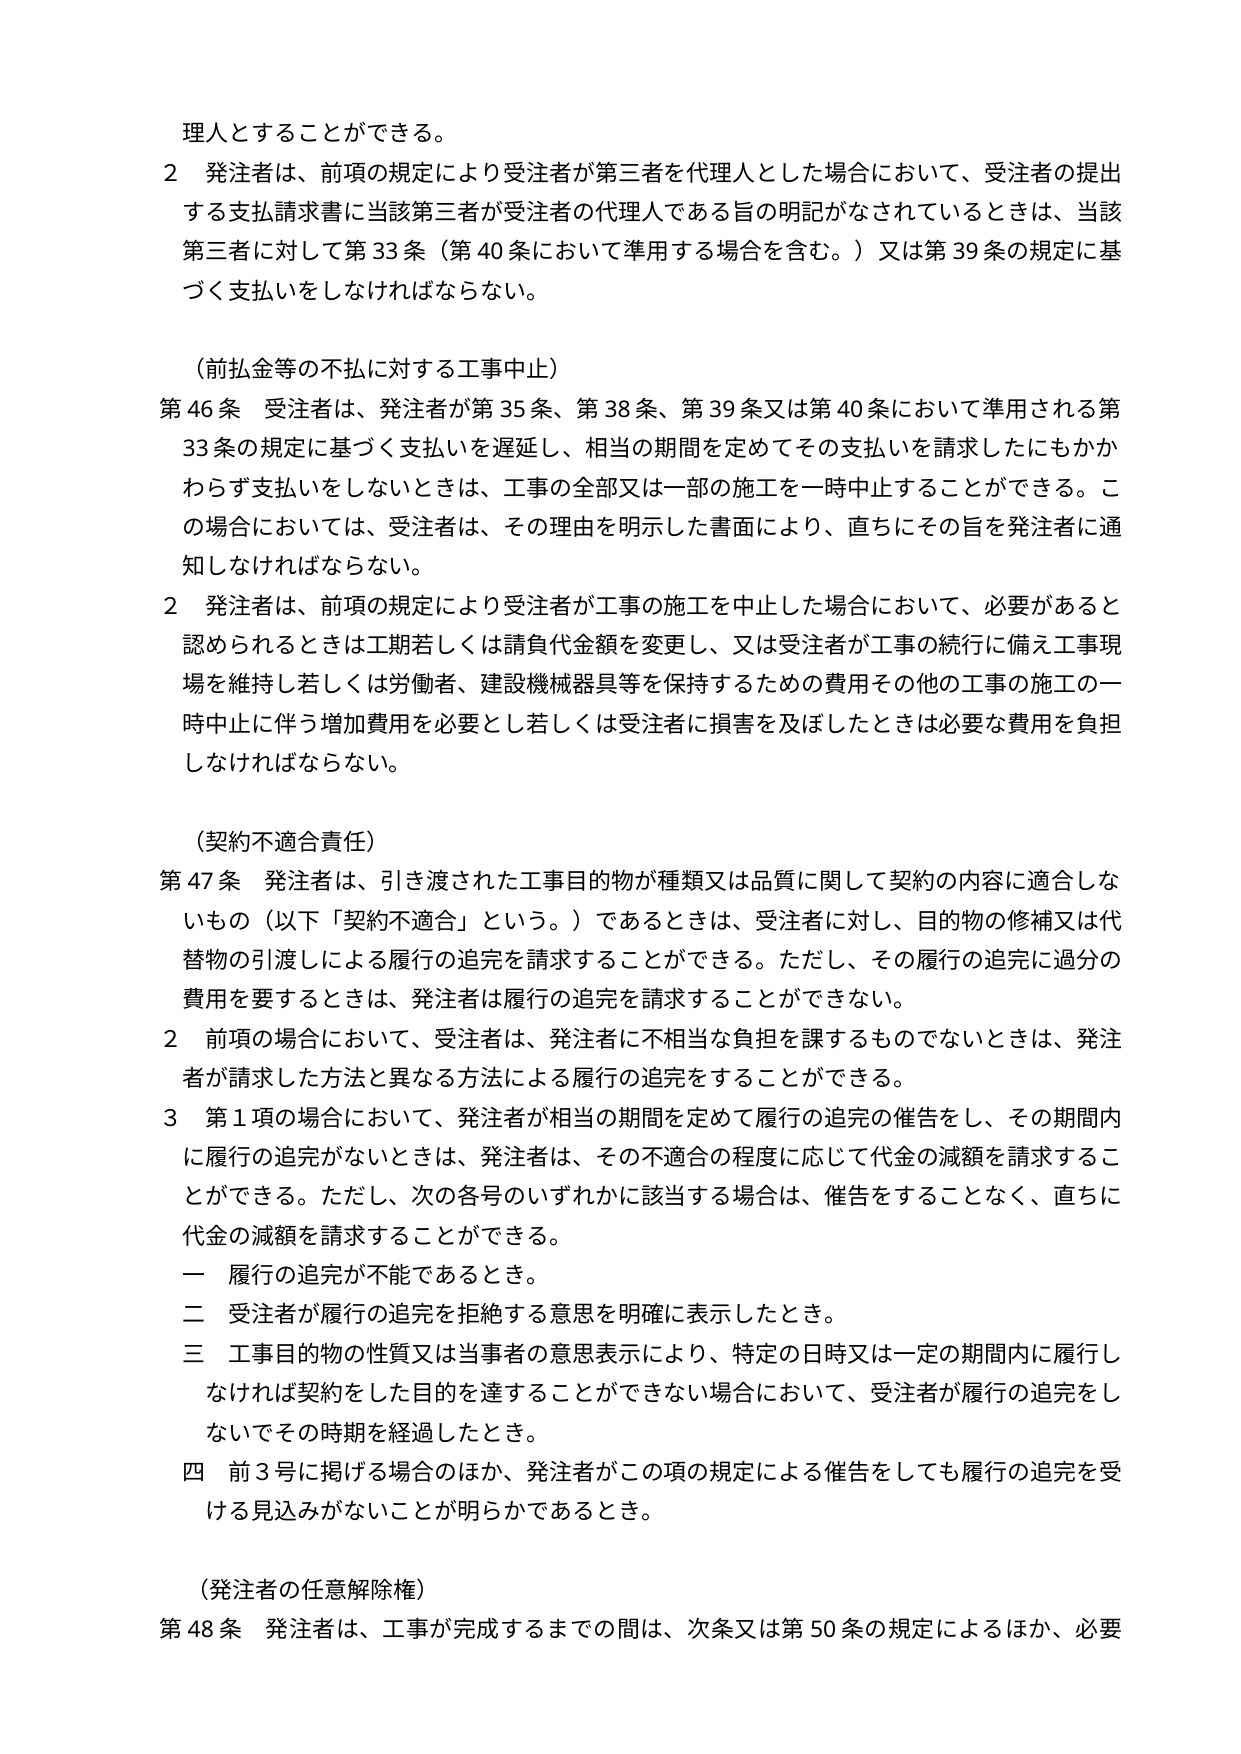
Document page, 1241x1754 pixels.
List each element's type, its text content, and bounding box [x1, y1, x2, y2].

text 二 受注者が履行の追完を拒絶する意思を明確に表示したとき。 [159, 1293, 1122, 1333]
text 一 履行の追完が不能であるとき。 [159, 1254, 1122, 1293]
text ２ 発注者は、前項の規定により受注者が工事の施工を中止した場合において、必要があると認められるときは工期若しくは請負代金額を変更し、又は受注者が工事の続行に備え工事現場を維持し若しくは労働者、建設機械器具等を保持するための費用その他の工事の施工の一時中止に伴う増加費用を必要とし若しくは受注者に損害を及ぼしたときは必要な費用を負担しなければならない。 [159, 584, 1122, 781]
text （契約不適合責任） [159, 821, 1122, 860]
text ２ 発注者は、前項の規定により受注者が第三者を代理人とした場合において、受注者の提出する支払請求書に当該第三者が受注者の代理人である旨の明記がなされているときは、当該第三者に対して第33条（第40条において準用する場合を含む。）又は第39条の規定に基づく支払いをしなければならない。 [159, 151, 1122, 309]
text ２ 前項の場合において、受注者は、発注者に不相当な負担を課するものでないときは、発注者が請求した方法と異なる方法による履行の追完をすることができる。 [159, 1018, 1122, 1096]
text ３ 第１項の場合において、発注者が相当の期間を定めて履行の追完の催告をし、その期間内に履行の追完がないときは、発注者は、その不適合の程度に応じて代金の減額を請求することができる。ただし、次の各号のいずれかに該当する場合は、催告をすることなく、直ちに代金の減額を請求することができる。 [159, 1096, 1122, 1254]
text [159, 112, 1122, 151]
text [159, 1608, 1122, 1648]
text 三 工事目的物の性質又は当事者の意思表示により、特定の日時又は一定の期間内に履行しなければ契約をした目的を達することができない場合において、受注者が履行の追完をしないでその時期を経過したとき。 [182, 1333, 1122, 1451]
text 第46条 受注者は、発注者が第35条、第38条、第39条又は第40条において準用される第33条の規定に基づく支払いを遅延し、相当の期間を定めてその支払いを請求したにもかかわらず支払いをしないときは、工事の全部又は一部の施工を一時中止することができる。この場合においては、受注者は、その理由を明示した書面により、直ちにその旨を発注者に通知しなければならない。 [159, 388, 1122, 584]
text （前払金等の不払に対する工事中止） [159, 348, 1122, 388]
text 第47条 発注者は、引き渡された工事目的物が種類又は品質に関して契約の内容に適合しないもの（以下「契約不適合」という。）であるときは、受注者に対し、目的物の修補又は代替物の引渡しによる履行の追完を請求することができる。ただし、その履行の追完に過分の費用を要するときは、発注者は履行の追完を請求することができない。 [159, 860, 1122, 1018]
text 四 前３号に掲げる場合のほか、発注者がこの項の規定による催告をしても履行の追完を受ける見込みがないことが明らかであるとき。 [182, 1451, 1122, 1529]
text （発注者の任意解除権） [164, 1569, 1122, 1608]
